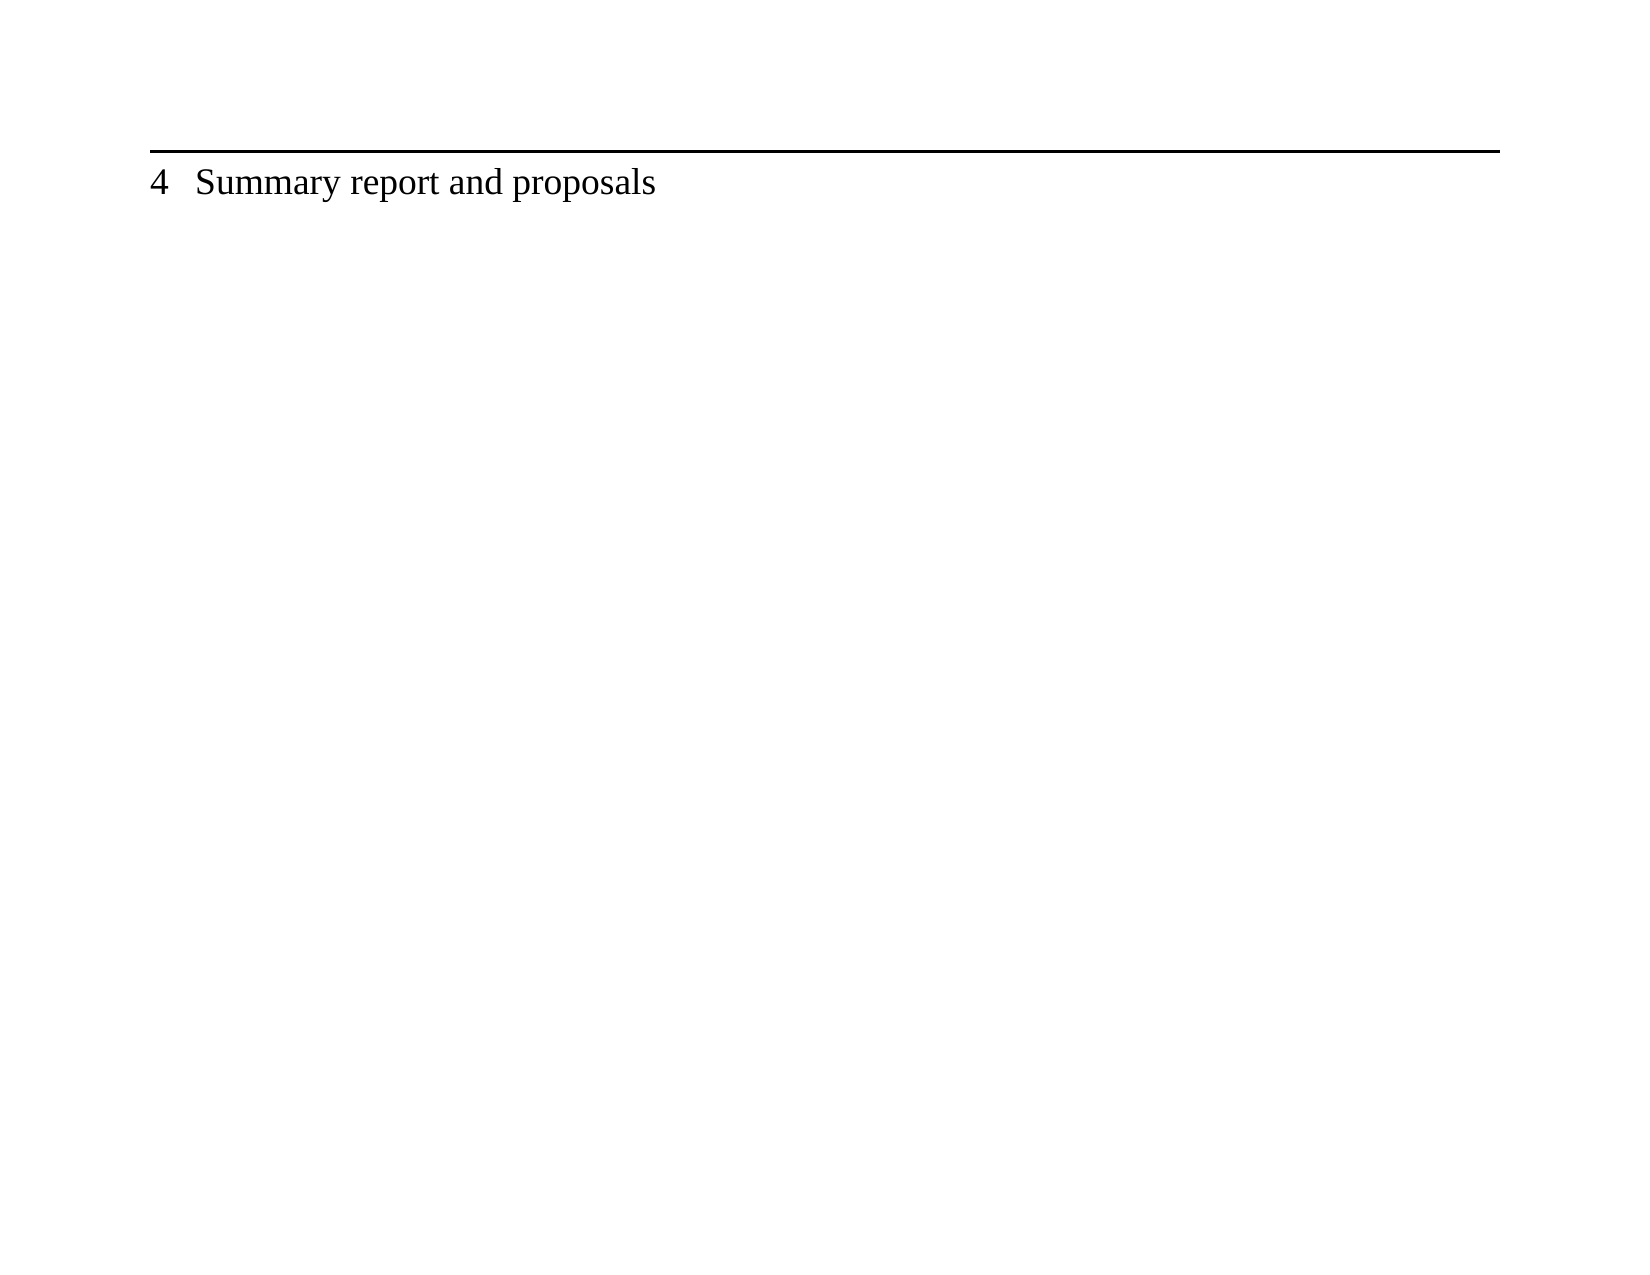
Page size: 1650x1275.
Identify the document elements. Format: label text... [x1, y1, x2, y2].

subtitle Summary report and proposals [150, 153, 1500, 202]
